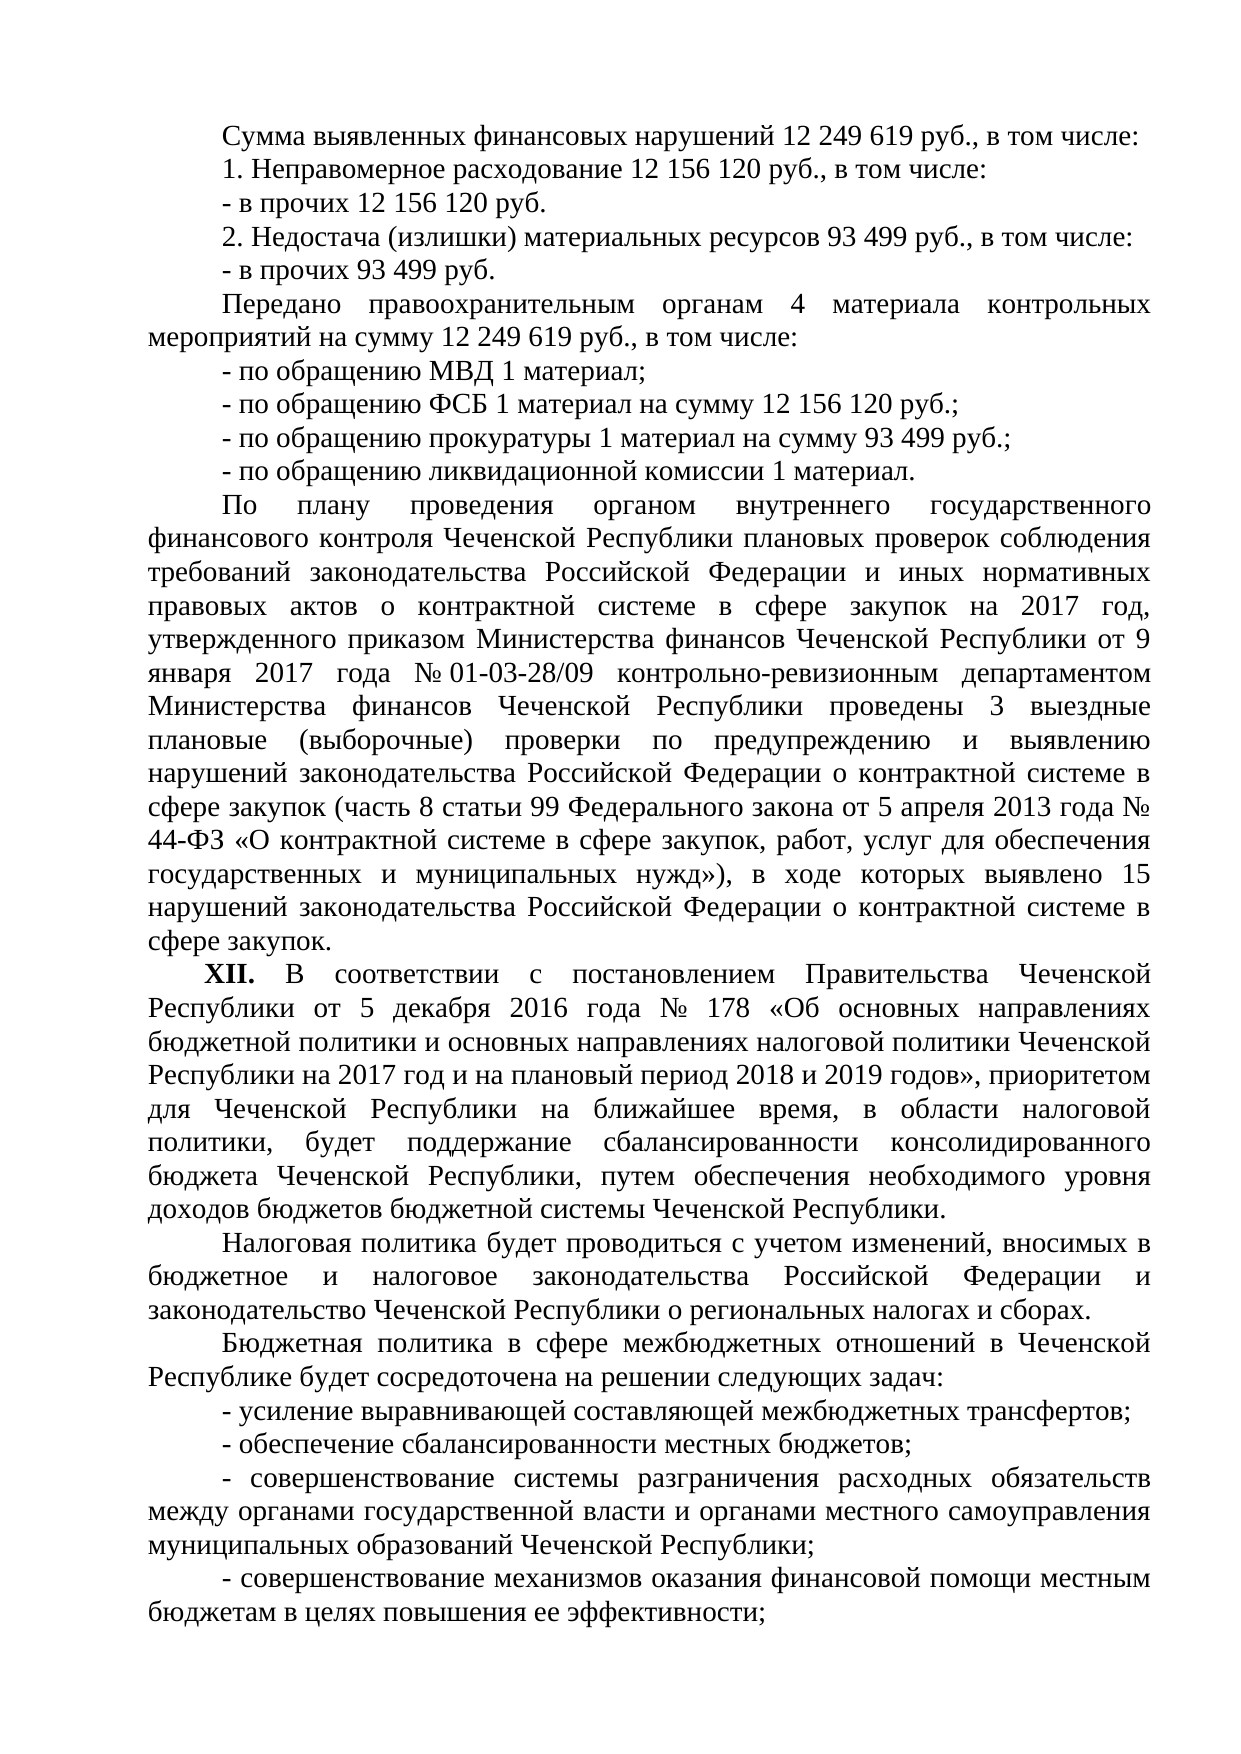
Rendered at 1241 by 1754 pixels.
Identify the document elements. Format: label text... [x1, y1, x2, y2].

text 1. Неправомерное расходование 12 156 120 руб., в том числе: [148, 152, 1152, 185]
text По плану проведения органом внутреннего государственного финансового контроля Чеченской Республики плановых проверок соблюдения требований законодательства Российской Федерации и иных нормативных правовых актов о контрактной системе в сфере закупок на 2017 год, утвержденного приказом Министерства финансов Чеченской Республики от 9 января 2017 года № 01-03-28/09 контрольно-ревизионным департаментом Министерства финансов Чеченской Республики проведены 3 выездные плановые (выборочные) проверки по предупреждению и выявлению нарушений законодательства Российской Федерации о контрактной системе в сфере закупок (часть 8 статьи 99 Федерального закона от 5 апреля 2013 года № 44-ФЗ «О контрактной системе в сфере закупок, работ, услуг для обеспечения государственных и муниципальных нужд»), в ходе которых выявлено 15 нарушений законодательства Российской Федерации о контрактной системе в сфере закупок. [148, 487, 1152, 957]
text - по обращению прокуратуры 1 материал на сумму 93 499 руб.; [148, 420, 1152, 453]
text - по обращению ликвидационной комиссии 1 материал. [148, 453, 1152, 487]
text - в прочих 12 156 120 руб. [148, 185, 1152, 219]
text - по обращению ФСБ 1 материал на сумму 12 156 120 руб.; [148, 386, 1152, 420]
text - обеспечение сбалансированности местных бюджетов; [148, 1426, 1152, 1460]
text Бюджетная политика в сфере межбюджетных отношений в Чеченской Республике будет сосредоточена на решении следующих задач: [148, 1326, 1152, 1393]
text - по обращению МВД 1 материал; [148, 353, 1152, 386]
text XII. В соответствии с постановлением Правительства Чеченской Республики от 5 декабря 2016 года № 178 «Об основных направлениях бюджетной политики и основных направлениях налоговой политики Чеченской Республики на 2017 год и на плановый период 2018 и 2019 годов», приоритетом для Чеченской Республики на ближайшее время, в области налоговой политики, будет поддержание сбалансированности консолидированного бюджета Чеченской Республики, путем обеспечения необходимого уровня доходов бюджетов бюджетной системы Чеченской Республики. [148, 957, 1152, 1225]
text - совершенствование механизмов оказания финансовой помощи местным бюджетам в целях повышения ее эффективности; [148, 1560, 1152, 1627]
text Сумма выявленных финансовых нарушений 12 249 619 руб., в том числе: [148, 118, 1152, 152]
text 2. Недостача (излишки) материальных ресурсов 93 499 руб., в том числе: [148, 219, 1152, 252]
text Передано правоохранительным органам 4 материала контрольных мероприятий на сумму 12 249 619 руб., в том числе: [148, 286, 1152, 353]
text Налоговая политика будет проводиться с учетом изменений, вносимых в бюджетное и налоговое законодательства Российской Федерации и законодательство Чеченской Республики о региональных налогах и сборах. [148, 1225, 1152, 1326]
text - в прочих 93 499 руб. [148, 252, 1152, 286]
text - совершенствование системы разграничения расходных обязательств между органами государственной власти и органами местного самоуправления муниципальных образований Чеченской Республики; [148, 1460, 1152, 1560]
text - усиление выравнивающей составляющей межбюджетных трансфертов; [148, 1393, 1152, 1426]
